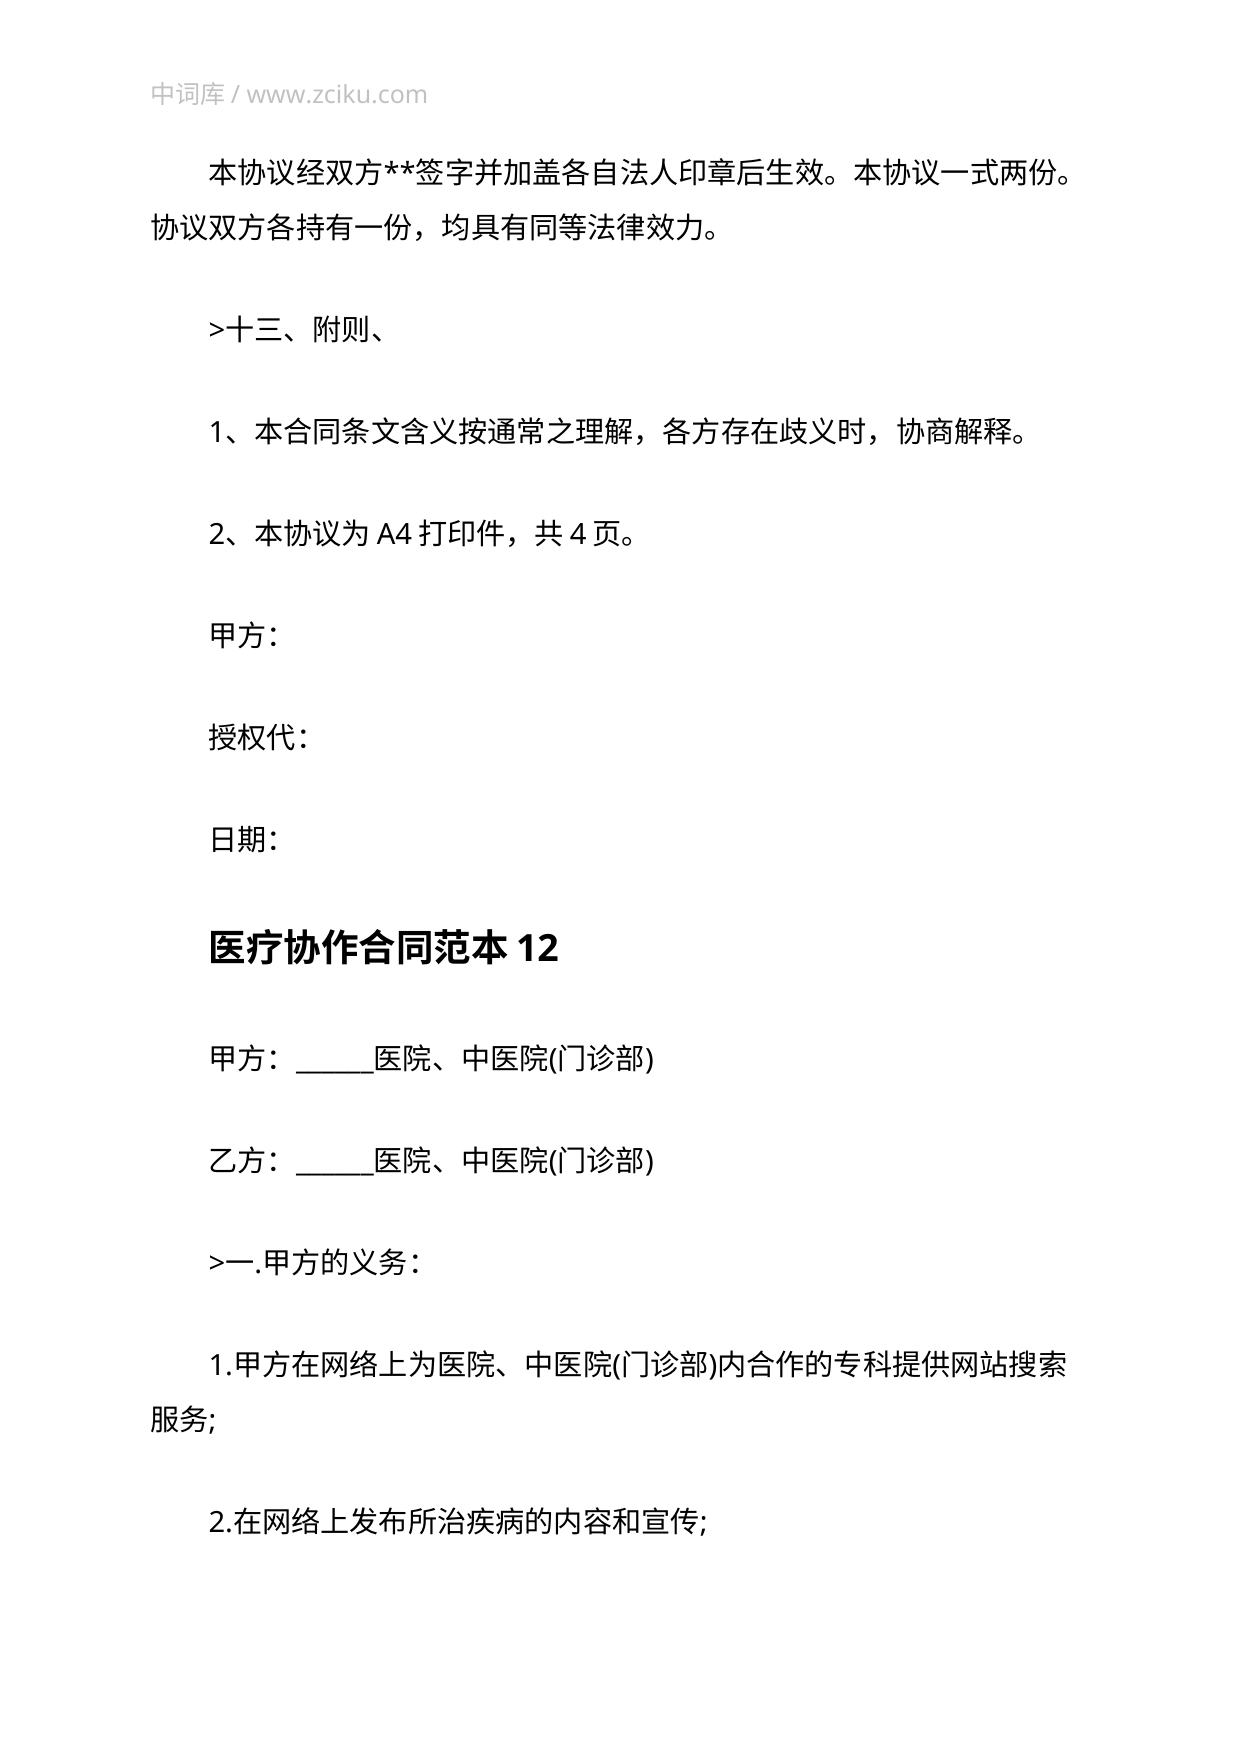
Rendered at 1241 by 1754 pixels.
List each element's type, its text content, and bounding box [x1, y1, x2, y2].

text 乙方：______医院、中医院(门诊部) [150, 1138, 1090, 1180]
text >十三、附则、 [150, 307, 1090, 349]
text >一.甲方的义务： [150, 1239, 1090, 1282]
text 2.在网络上发布所治疾病的内容和宣传; [150, 1498, 1090, 1541]
text 2、本协议为A4打印件，共4页。 [150, 511, 1090, 553]
text 医疗协作合同范本12 [150, 918, 1090, 972]
text 甲方：______医院、中医院(门诊部) [150, 1036, 1090, 1078]
text 1.甲方在网络上为医院、中医院(门诊部)内合作的专科提供网站搜索服务; [150, 1342, 1090, 1439]
text 甲方： [150, 613, 1090, 655]
text 本协议经双方**签字并加盖各自法人印章后生效。本协议一式两份。协议双方各持有一份，均具有同等法律效力。 [150, 150, 1090, 247]
text 授权代： [150, 714, 1090, 757]
text 1、本合同条文含义按通常之理解，各方存在歧义时，协商解释。 [150, 409, 1090, 451]
text 日期： [150, 816, 1090, 858]
